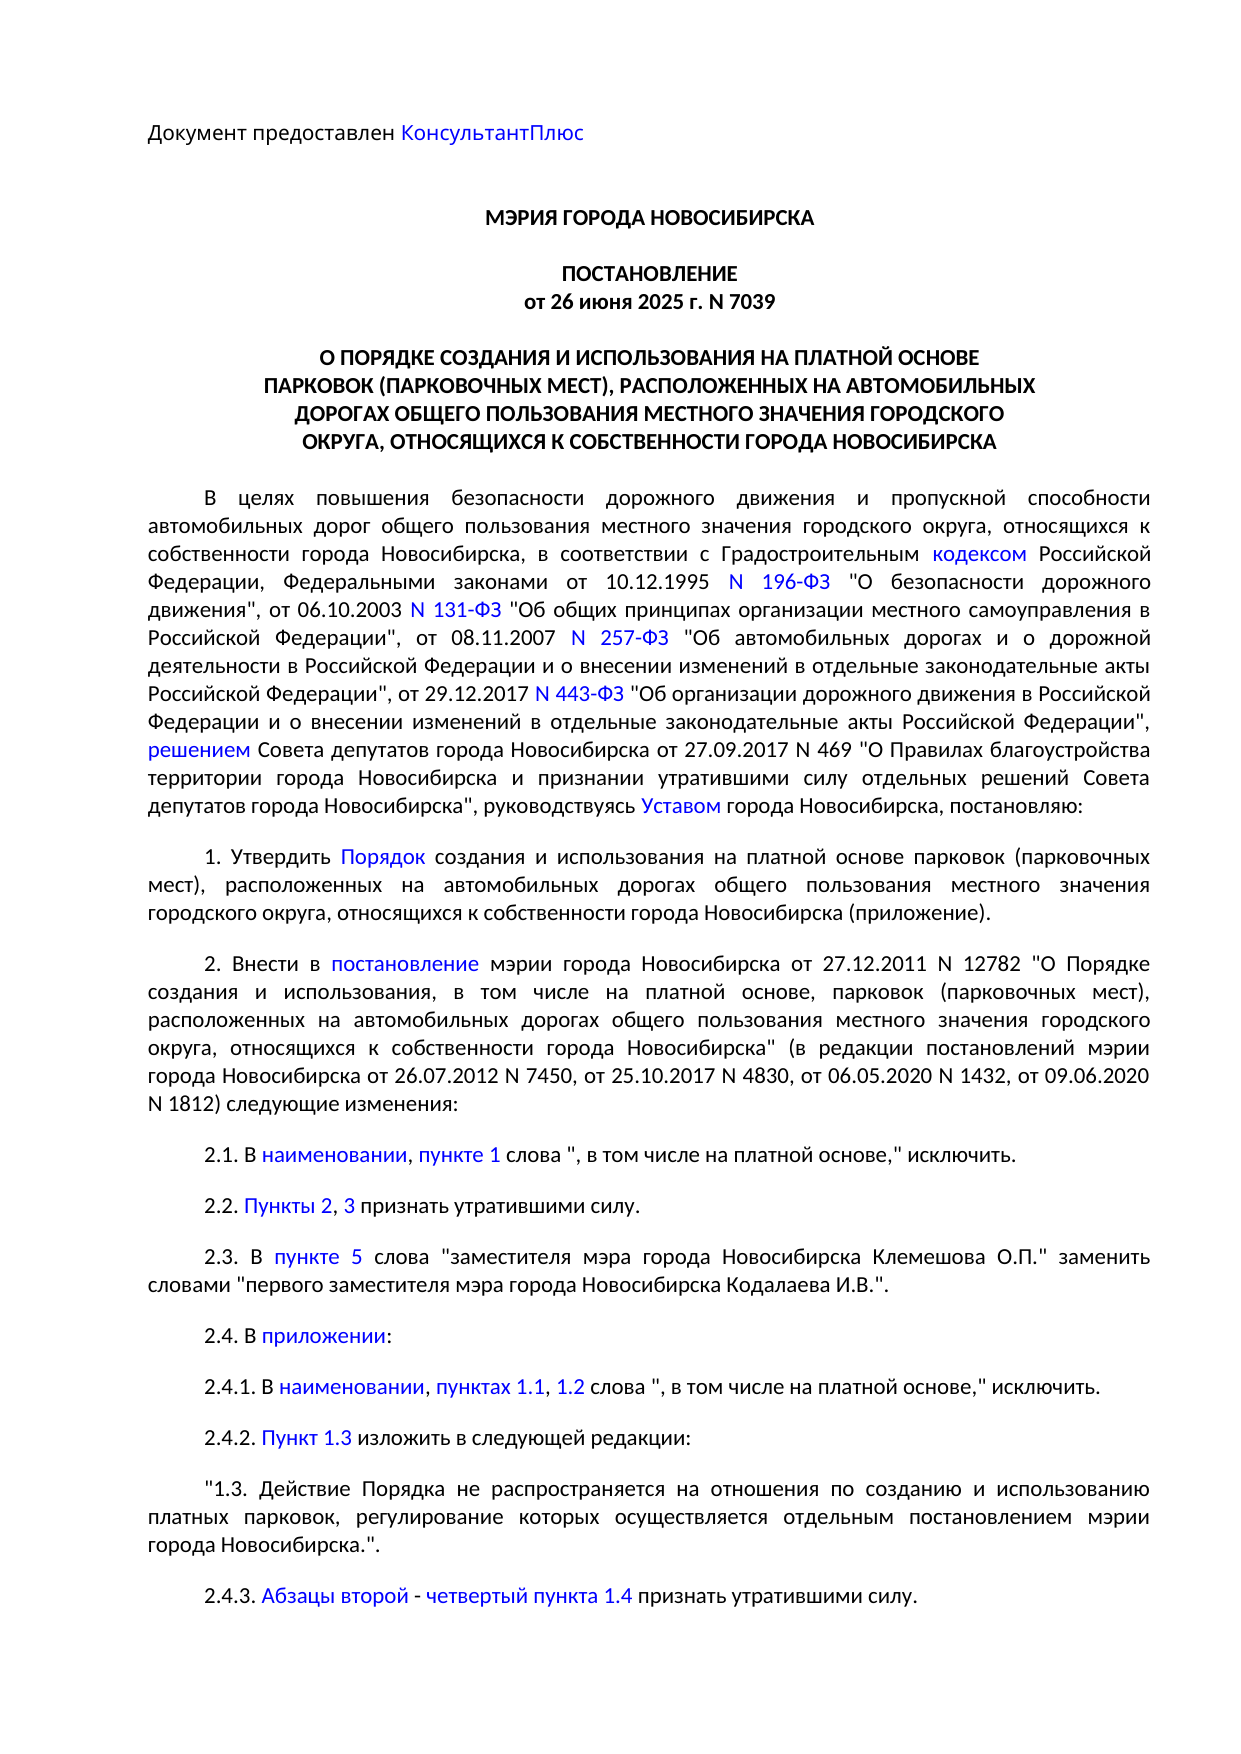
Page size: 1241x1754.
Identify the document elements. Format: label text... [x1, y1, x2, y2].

title МЭРИЯ ГОРОДА НОВОСИБИРСКА [148, 203, 1152, 231]
title ОКРУГА, ОТНОСЯЩИХСЯ К СОБСТВЕННОСТИ ГОРОДА НОВОСИБИРСКА [148, 427, 1152, 455]
text 2.3. В пункте 5 слова "заместителя мэра города Новосибирска Клемешова О.П." заменить словами "первого заместителя мэра города Новосибирска Кодалаева И.В.". [148, 1242, 1152, 1298]
text 2.1. В наименовании, пункте 1 слова ", в том числе на платной основе," исключить. [148, 1140, 1152, 1168]
text 2.2. Пункты 2, 3 признать утратившими силу. [148, 1191, 1152, 1219]
text 2.4.3. Абзацы второй - четвертый пункта 1.4 признать утратившими силу. [148, 1581, 1152, 1609]
text В целях повышения безопасности дорожного движения и пропускной способности автомобильных дорог общего пользования местного значения городского округа, относящихся к собственности города Новосибирска, в соответствии с Градостроительным кодексом Российской Федерации, Федеральными законами от 10.12.1995 N 196-ФЗ "О безопасности дорожного движения", от 06.10.2003 N 131-ФЗ "Об общих принципах организации местного самоуправления в Российской Федерации", от 08.11.2007 N 257-ФЗ "Об автомобильных дорогах и о дорожной деятельности в Российской Федерации и о внесении изменений в отдельные законодательные акты Российской Федерации", от 29.12.2017 N 443-ФЗ "Об организации дорожного движения в Российской Федерации и о внесении изменений в отдельные законодательные акты Российской Федерации", решением Совета депутатов города Новосибирска от 27.09.2017 N 469 "О Правилах благоустройства территории города Новосибирска и признании утратившими силу отдельных решений Совета депутатов города Новосибирска", руководствуясь Уставом города Новосибирска, постановляю: [148, 483, 1152, 819]
title ПАРКОВОК (ПАРКОВОЧНЫХ МЕСТ), РАСПОЛОЖЕННЫХ НА АВТОМОБИЛЬНЫХ [148, 371, 1152, 399]
title О ПОРЯДКЕ СОЗДАНИЯ И ИСПОЛЬЗОВАНИЯ НА ПЛАТНОЙ ОСНОВЕ [148, 343, 1152, 371]
title ПОСТАНОВЛЕНИЕ [148, 259, 1152, 287]
text "1.3. Действие Порядка не распространяется на отношения по созданию и использованию платных парковок, регулирование которых осуществляется отдельным постановлением мэрии города Новосибирска.". [148, 1474, 1152, 1558]
title от 26 июня 2025 г. N 7039 [148, 287, 1152, 315]
text 2.4.2. Пункт 1.3 изложить в следующей редакции: [148, 1423, 1152, 1451]
title Документ предоставлен КонсультантПлюс [148, 118, 1152, 175]
title ДОРОГАХ ОБЩЕГО ПОЛЬЗОВАНИЯ МЕСТНОГО ЗНАЧЕНИЯ ГОРОДСКОГО [148, 399, 1152, 427]
text 2.4.1. В наименовании, пунктах 1.1, 1.2 слова ", в том числе на платной основе," исключить. [148, 1372, 1152, 1400]
text 2. Внести в постановление мэрии города Новосибирска от 27.12.2011 N 12782 "О Порядке создания и использования, в том числе на платной основе, парковок (парковочных мест), расположенных на автомобильных дорогах общего пользования местного значения городского округа, относящихся к собственности города Новосибирска" (в редакции постановлений мэрии города Новосибирска от 26.07.2012 N 7450, от 25.10.2017 N 4830, от 06.05.2020 N 1432, от 09.06.2020 N 1812) следующие изменения: [148, 949, 1152, 1117]
text 1. Утвердить Порядок создания и использования на платной основе парковок (парковочных мест), расположенных на автомобильных дорогах общего пользования местного значения городского округа, относящихся к собственности города Новосибирска (приложение). [148, 842, 1152, 926]
text 2.4. В приложении: [148, 1321, 1152, 1349]
